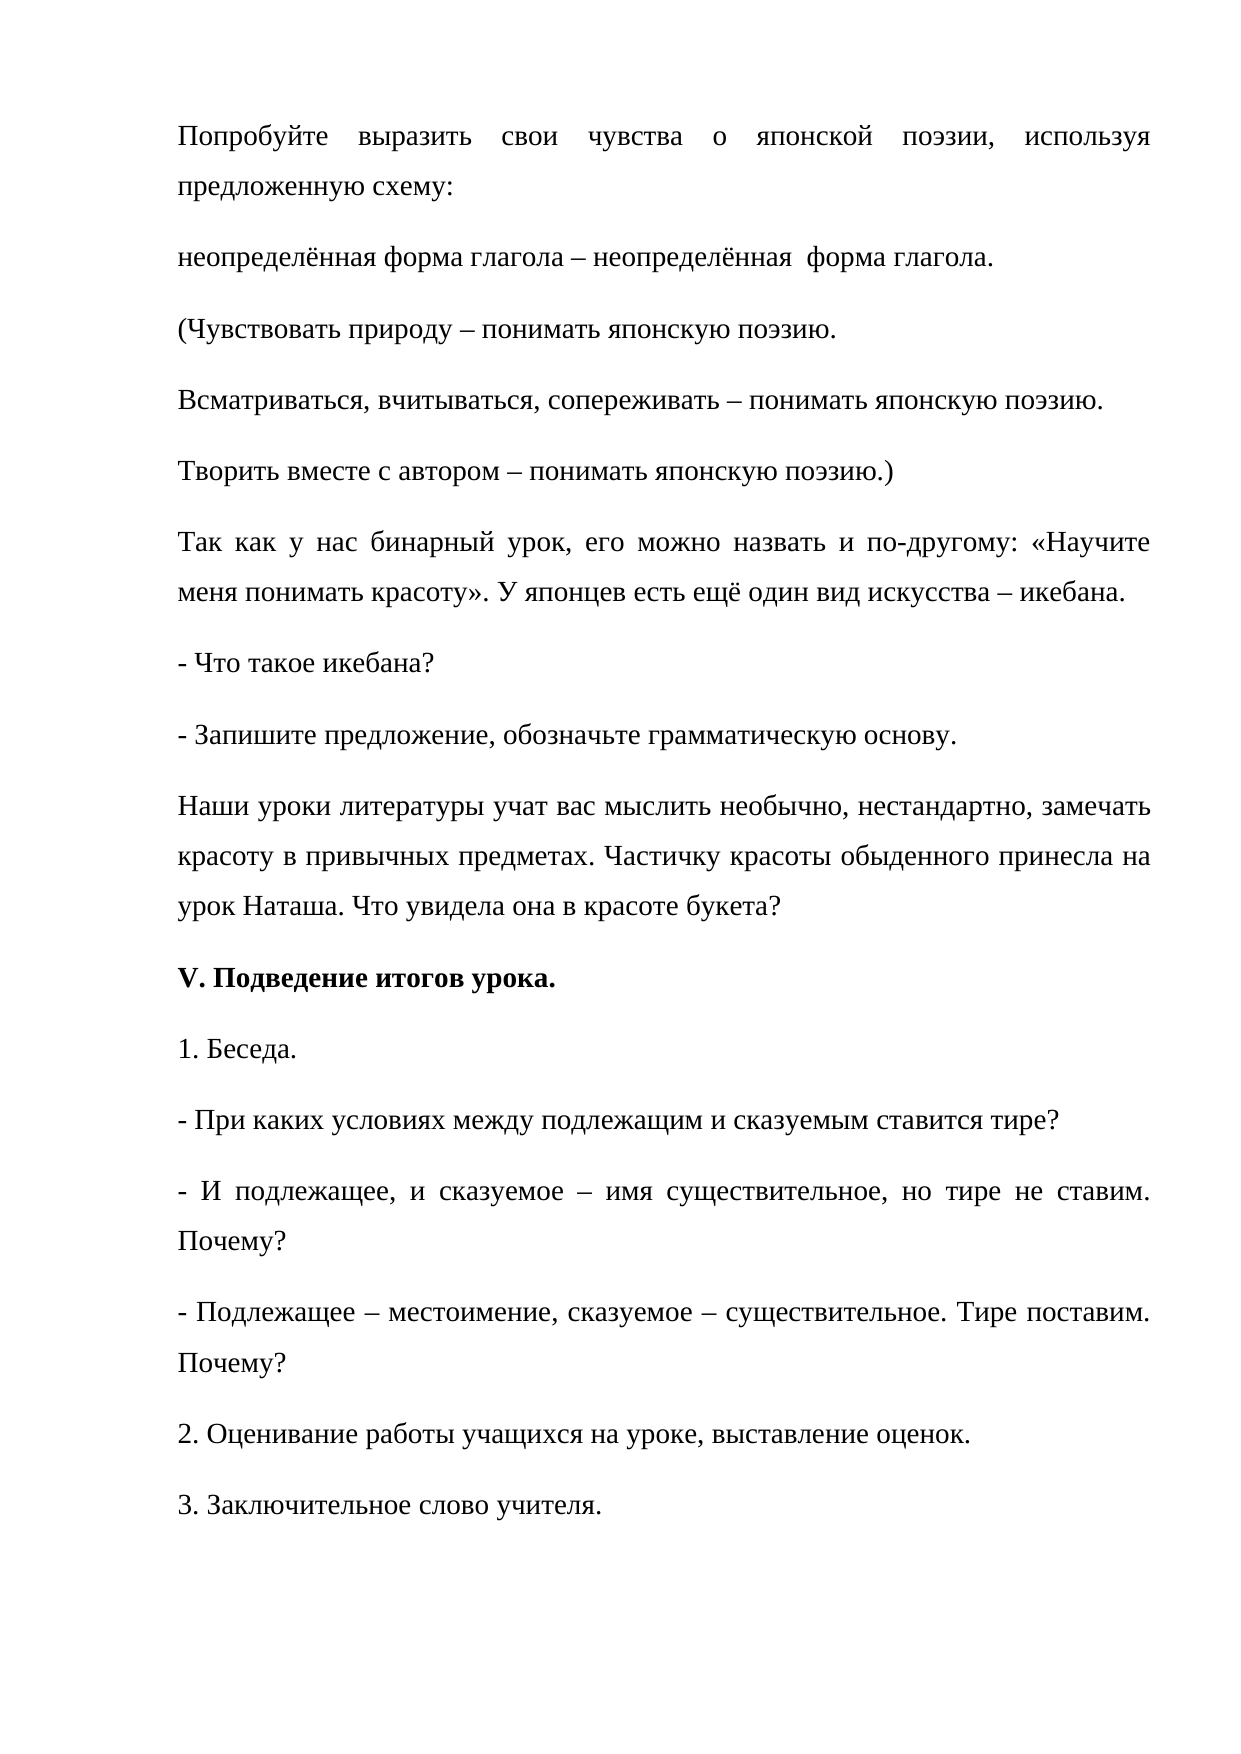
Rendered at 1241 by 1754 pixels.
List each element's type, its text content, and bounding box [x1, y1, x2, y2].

text Всматриваться, вчитываться, сопереживать – понимать японскую поэзию. [177, 382, 1152, 415]
text - Подлежащее – местоимение, сказуемое – существительное. Тире поставим. Почему? [177, 1294, 1152, 1378]
text 2. Оценивание работы учащихся на уроке, выставление оценок. [177, 1416, 1152, 1449]
text (Чувствовать природу – понимать японскую поэзию. [177, 311, 1152, 344]
text - Что такое икебана? [177, 646, 1152, 679]
text - Запишите предложение, обозначьте грамматическую основу. [177, 717, 1152, 750]
text Творить вместе с автором – понимать японскую поэзию.) [177, 453, 1152, 487]
text Наши уроки литературы учат вас мыслить необычно, нестандартно, замечать красоту в привычных предметах. Частичку красоты обыденного принесла на урок Наташа. Что увидела она в красоте букета? [177, 788, 1152, 922]
text V. Подведение итогов урока. [177, 960, 1152, 993]
text Так как у нас бинарный урок, его можно назвать и по-другому: «Научите меня понимать красоту». У японцев есть ещё один вид искусства – икебана. [177, 524, 1152, 608]
text 1. Беседа. [177, 1031, 1152, 1064]
text - При каких условиях между подлежащим и сказуемым ставится тире? [177, 1102, 1152, 1136]
text неопределённая форма глагола – неопределённая форма глагола. [177, 239, 1152, 273]
text 3. Заключительное слово учителя. [177, 1487, 1152, 1521]
text - И подлежащее, и сказуемое – имя существительное, но тире не ставим. Почему? [177, 1173, 1152, 1257]
text Попробуйте выразить свои чувства о японской поэзии, используя предложенную схему: [177, 118, 1152, 202]
